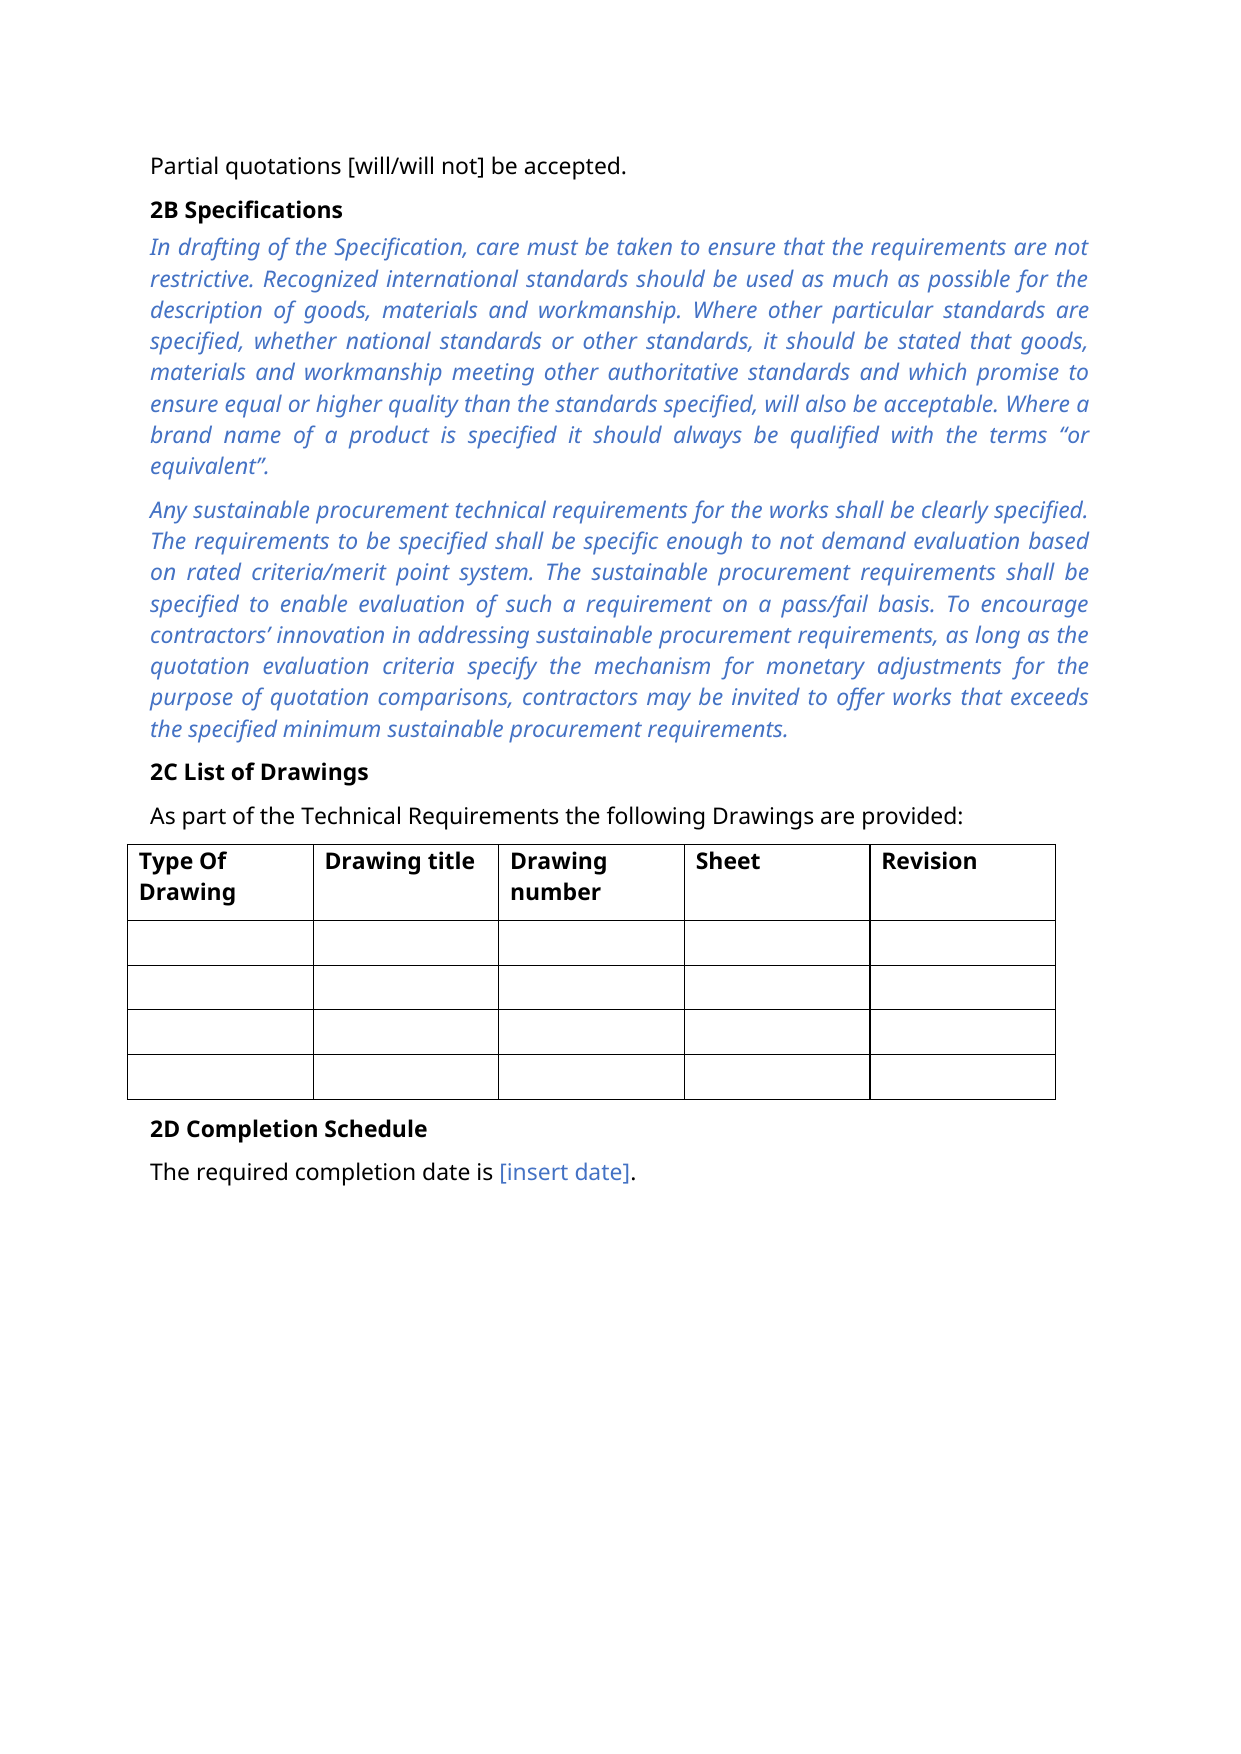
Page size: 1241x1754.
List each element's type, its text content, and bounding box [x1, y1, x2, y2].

table_cell [128, 966, 313, 1009]
table_cell [685, 966, 869, 1009]
text The required completion date is [insert date]. [150, 1156, 1090, 1187]
text As part of the Technical Requirements the following Drawings are provided: [150, 800, 1090, 831]
table_cell [314, 1055, 498, 1099]
table_cell [314, 921, 498, 964]
text Any sustainable procurement technical requirements for the works shall be clearly specified. The requirements to be specified shall be specific enough to not demand evaluation based on rated criteria/merit point system. The sustainable procurement requirements shall be specified to enable evaluation of such a requirement on a pass/fail basis. To encourage contractors’ innovation in addressing sustainable procurement requirements, as long as the quotation evaluation criteria specify the mechanism for monetary adjustments for the purpose of quotation comparisons, contractors may be invited to offer works that exceeds the specified minimum sustainable procurement requirements. [150, 494, 1090, 744]
table_header Type Of Drawing [128, 845, 313, 920]
text 2B Specifications [150, 194, 1090, 225]
table_header Drawing title [314, 845, 498, 920]
table_header Sheet [685, 845, 869, 920]
table_cell [314, 1010, 498, 1054]
table_cell [314, 966, 498, 1009]
table_cell [685, 921, 869, 964]
table_header Revision [871, 845, 1055, 920]
table_header Drawing number [499, 845, 684, 920]
text 2D Completion Schedule [150, 1112, 1090, 1144]
table_cell [128, 1010, 313, 1054]
table_cell [499, 966, 684, 1009]
table_cell [871, 1010, 1055, 1054]
table_cell [685, 1010, 869, 1054]
table_cell [499, 921, 684, 964]
table_cell [685, 1055, 869, 1099]
text 2C List of Drawings [150, 756, 1090, 787]
text In drafting of the Specification, care must be taken to ensure that the requirements are not restrictive. Recognized international standards should be used as much as possible for the description of goods, materials and workmanship. Where other particular standards are specified, whether national standards or other standards, it should be stated that goods, materials and workmanship meeting other authoritative standards and which promise to ensure equal or higher quality than the standards specified, will also be acceptable. Where a brand name of a product is specified it should always be qualified with the terms “or equivalent”. [150, 231, 1090, 481]
table_cell [871, 1055, 1055, 1099]
table_cell [871, 966, 1055, 1009]
table_cell [499, 1010, 684, 1054]
table_cell [499, 1055, 684, 1099]
table_cell [871, 921, 1055, 964]
text Partial quotations [will/will not] be accepted. [150, 150, 1090, 181]
table_cell [128, 921, 313, 964]
table_cell [128, 1055, 313, 1099]
